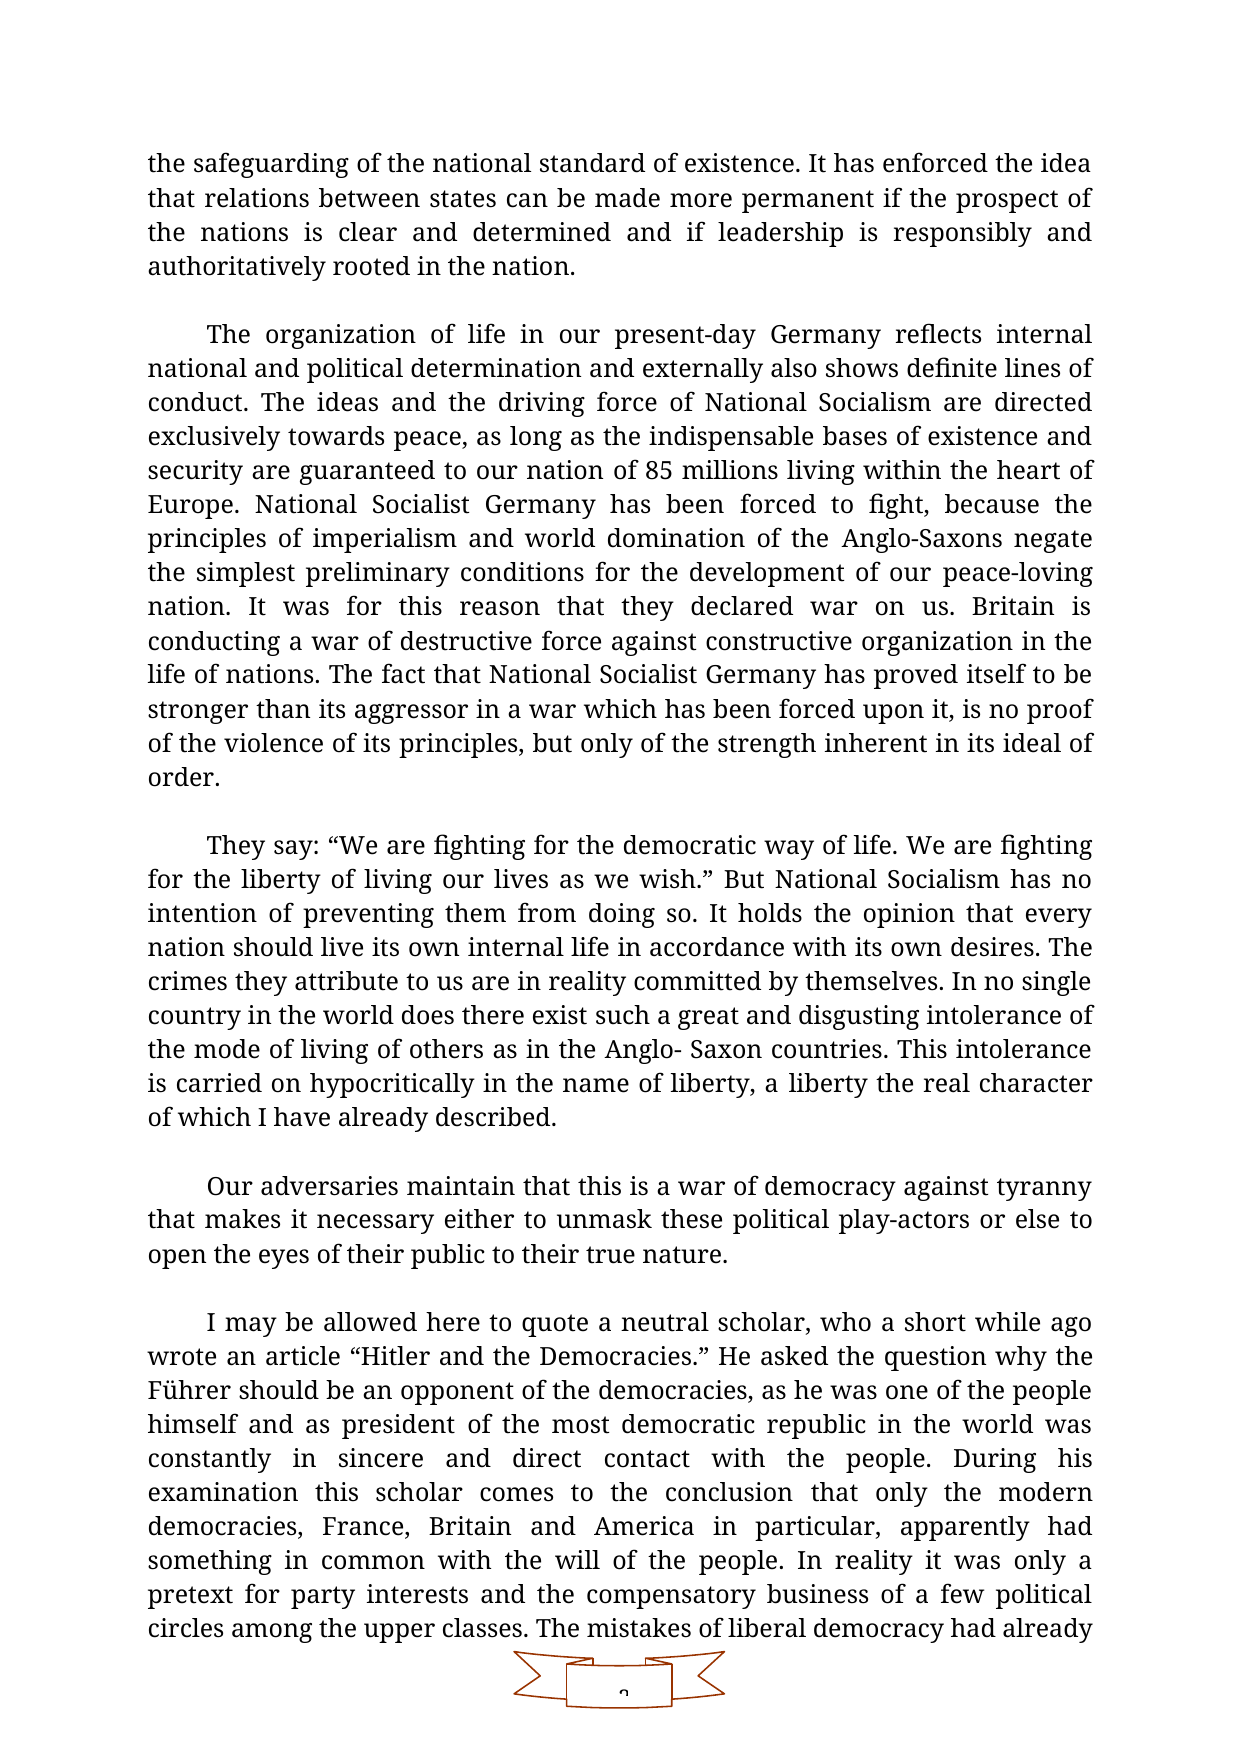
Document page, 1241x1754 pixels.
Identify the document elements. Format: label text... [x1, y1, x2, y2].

text the safeguarding of the national standard of existence. It has enforced the idea that relations between states can be made more permanent if the prospect of the nations is clear and determined and if leadership is responsibly and authoritatively rooted in the nation. [147, 146, 1093, 282]
text Our adversaries maintain that this is a war of democracy against tyranny that makes it necessary either to unmask these political play-actors or else to open the eyes of their public to their true nature. [147, 1168, 1093, 1270]
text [147, 1304, 1093, 1645]
text They say: “We are fighting for the democratic way of life. We are fighting for the liberty of living our lives as we wish.” But National Socialism has no intention of preventing them from doing so. It holds the opinion that every nation should live its own internal life in accordance with its own desires. The crimes they attribute to us are in reality committed by themselves. In no single country in the world does there exist such a great and disgusting intolerance of the mode of living of others as in the Anglo- Saxon countries. This intolerance is carried on hypocritically in the name of liberty, a liberty the real character of which I have already described. [147, 828, 1093, 1134]
text The organization of life in our present-day Germany reflects internal national and political determination and externally also shows definite lines of conduct. The ideas and the driving force of National Socialism are directed exclusively towards peace, as long as the indispensable bases of existence and security are guaranteed to our nation of 85 millions living within the heart of Europe. National Socialist Germany has been forced to fight, because the principles of imperialism and world domination of the Anglo-Saxons negate the simplest preliminary conditions for the development of our peace-loving nation. It was for this reason that they declared war on us. Britain is conducting a war of destructive force against constructive organization in the life of nations. The fact that National Socialist Germany has proved itself to be stronger than its aggressor in a war which has been forced upon it, is no proof of the violence of its principles, but only of the strength inherent in its ideal of order. [147, 317, 1093, 793]
